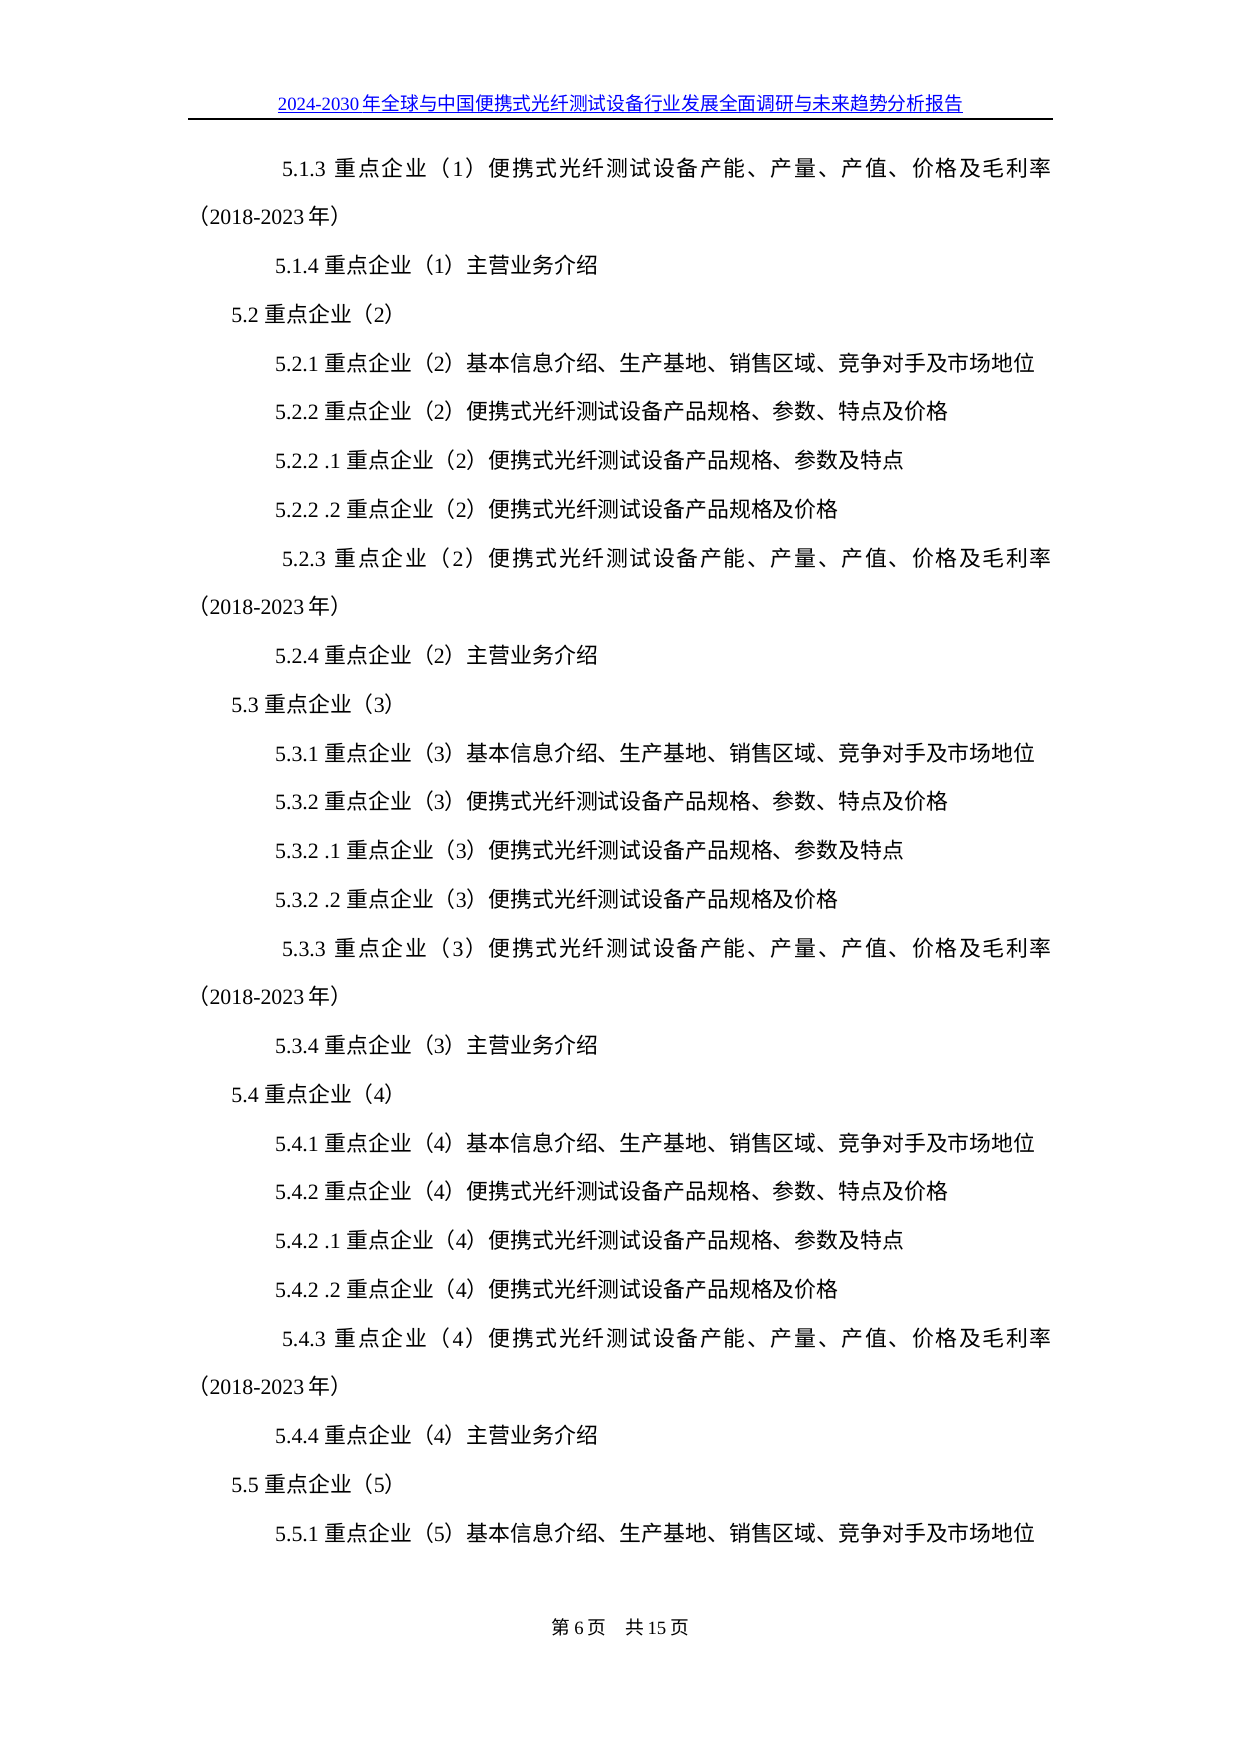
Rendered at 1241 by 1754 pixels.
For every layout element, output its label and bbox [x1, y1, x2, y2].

text [187, 150, 1053, 1548]
